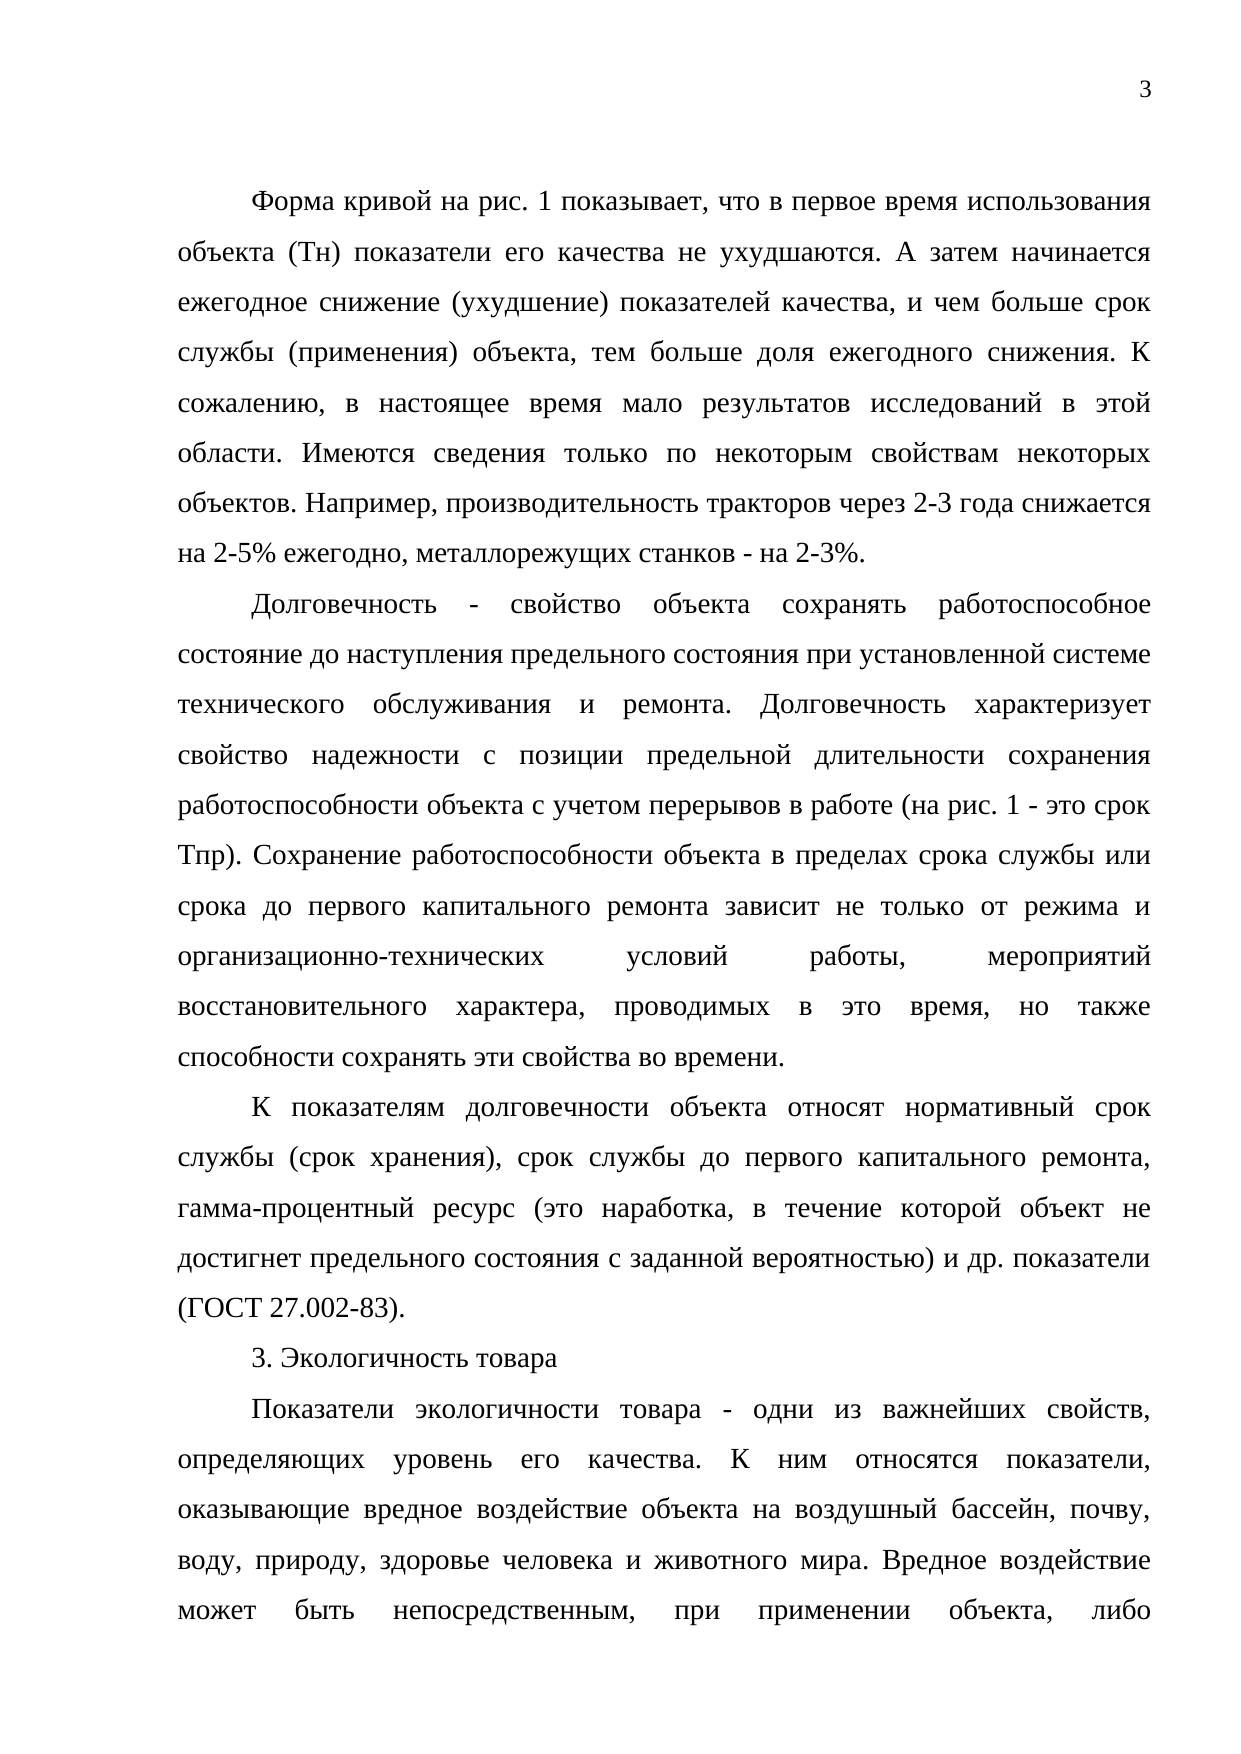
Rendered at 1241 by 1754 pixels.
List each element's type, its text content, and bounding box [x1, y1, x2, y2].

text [177, 1391, 1152, 1626]
text Форма кривой на рис. 1 показывает, что в первое время использования объекта (Тн) показатели его качества не ухудшаются. А затем начинается ежегодное снижение (ухудшение) показателей качества, и чем больше срок службы (применения) объекта, тем больше доля ежегодного снижения. К сожалению, в настоящее время мало результатов исследований в этой области. Имеются сведения только по некоторым свойствам некоторых объектов. Например, производительность тракторов через 2-3 года снижается на 2-5% ежегодно, металлорежущих станков - на 2-3%. [177, 183, 1152, 569]
text 3. Экологичность товара [177, 1341, 1152, 1374]
text К показателям долговечности объекта относят нормативный срок службы (срок хранения), срок службы до первого капитального ремонта, гамма-процентный ресурс (это наработка, в течение которой объект не достигнет предельного состояния с заданной вероятностью) и др. показатели (ГОСТ 27.002-83). [177, 1089, 1152, 1324]
text Долговечность - свойство объекта сохранять работоспособное состояние до наступления предельного состояния при установленной системе технического обслуживания и ремонта. Долговечность характеризует свойство надежности с позиции предельной длительности сохранения работоспособности объекта с учетом перерывов в работе (на рис. 1 - это срок Tпр). Сохранение работоспособности объекта в пределах срока службы или срока до первого капитального ремонта зависит не только от режима и организационно-технических условий работы, мероприятий восстановительного характера, проводимых в это время, но также способности сохранять эти свойства во времени. [177, 586, 1152, 1072]
